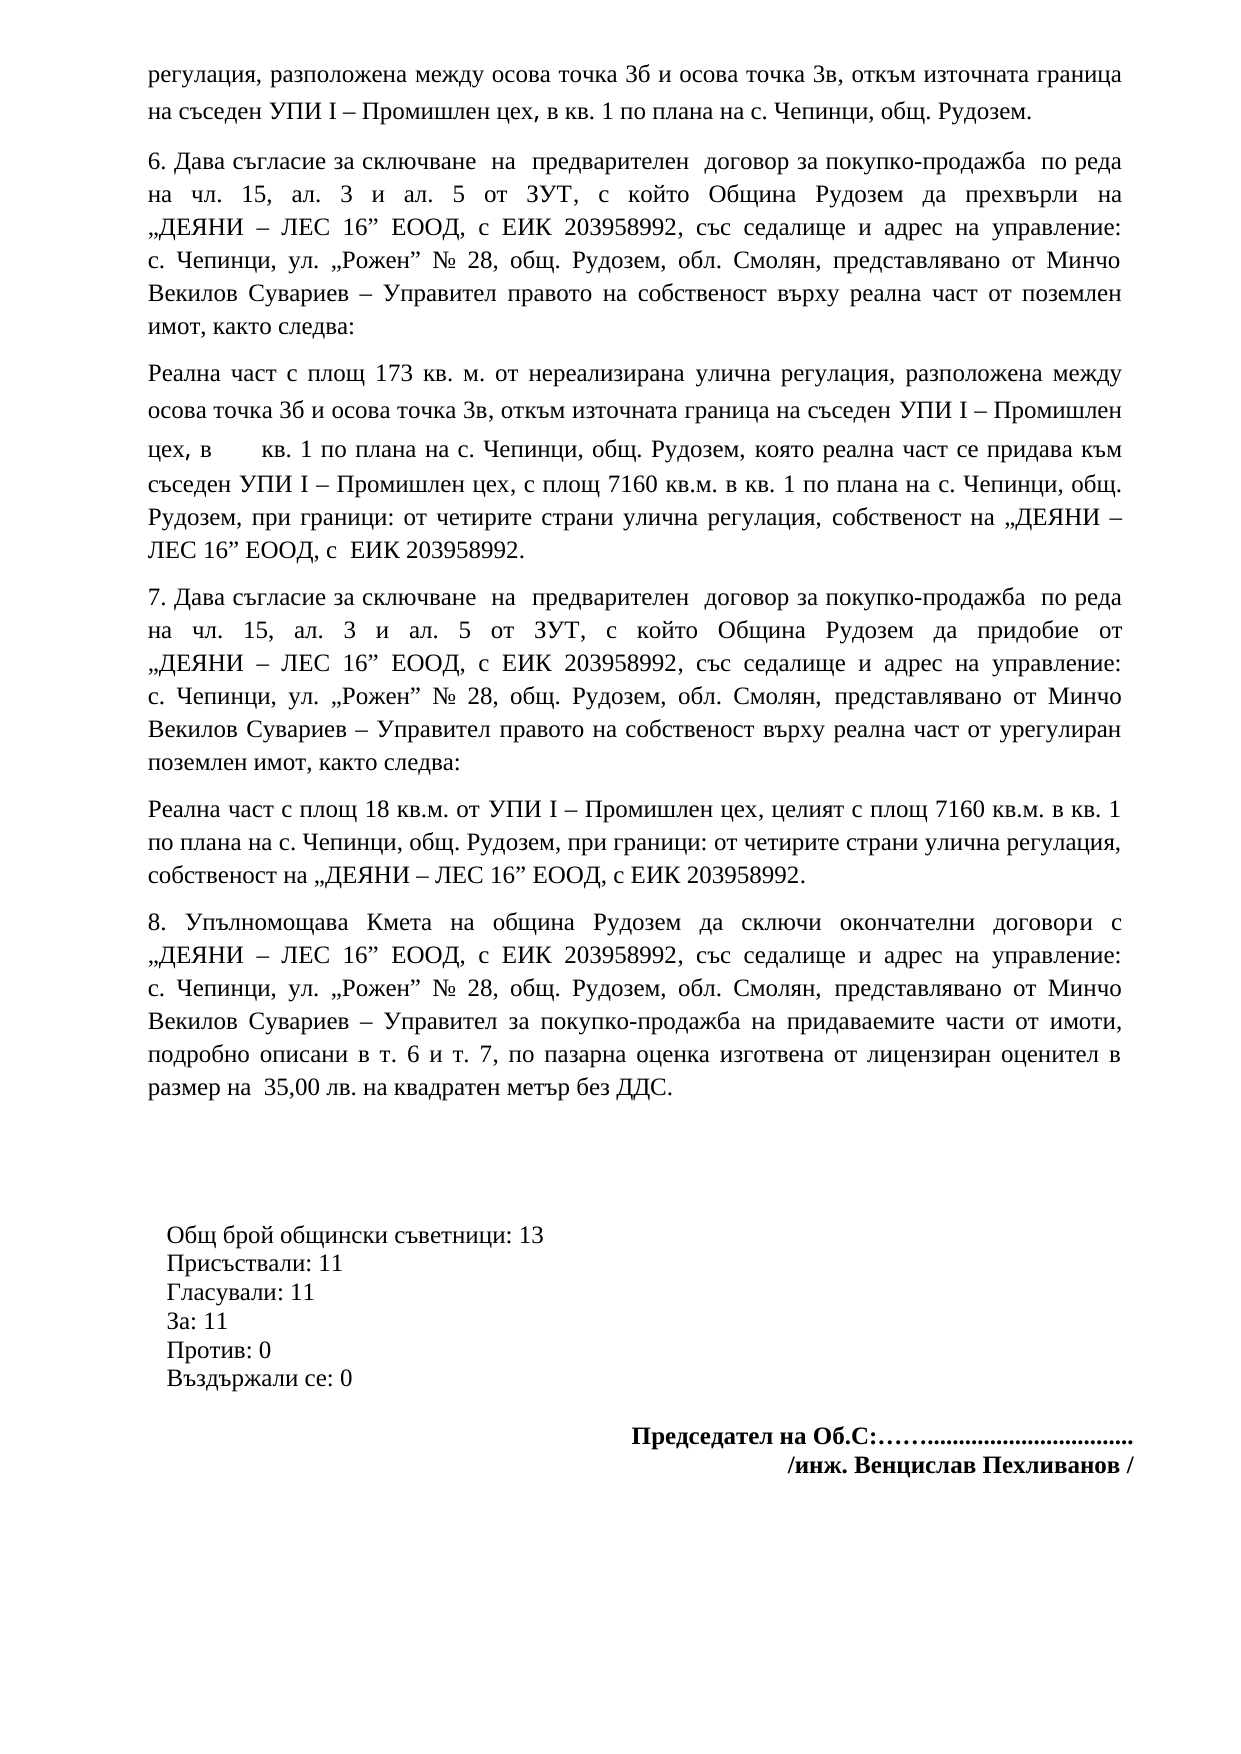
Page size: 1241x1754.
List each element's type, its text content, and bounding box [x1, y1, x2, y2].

text За: 11 [148, 1306, 1133, 1335]
text /инж. Венцислав Пехливанов / [148, 1450, 1133, 1478]
text Реална част с площ 173 кв. м. от нереализирана улична регулация, разположена между осова точка 3б и осова точка 3в, откъм източната граница на съседен УПИ I – Промишлен цех, в кв. 1 по плана на с. Чепинци, общ. Рудозем, която реална част се придава към съседен УПИ I – Промишлен цех, с площ 7160 кв.м. в кв. 1 по плана на с. Чепинци, общ. Рудозем, при граници: от четирите страни улична регулация, собственост на „ДЕЯНИ – ЛЕС 16” ЕООД, с ЕИК 203958992. [148, 358, 1122, 564]
text Присъствали: 11 [148, 1248, 1133, 1277]
text 7. Дава съгласие за сключване на предварителен договор за покупко-продажба по реда на чл. 15, ал. 3 и ал. 5 от ЗУТ, с който Община Рудозем да придобие от „ДЕЯНИ – ЛЕС 16” ЕООД, с ЕИК 203958992, със седалище и адрес на управление: с. Чепинци, ул. „Рожен” № 28, общ. Рудозем, обл. Смолян, представлявано от Минчо Векилов Сувариев – Управител правото на собственост върху реална част от урегулиран поземлен имот, както следва: [148, 582, 1122, 776]
text Против: 0 [148, 1335, 1133, 1363]
text 8. Упълномощава Кмета на община Рудозем да сключи окончателни договори с „ДЕЯНИ – ЛЕС 16” ЕООД, с ЕИК 203958992, със седалище и адрес на управление: с. Чепинци, ул. „Рожен” № 28, общ. Рудозем, обл. Смолян, представлявано от Минчо Векилов Сувариев – Управител за покупко-продажба на придаваемите части от имоти, подробно описани в т. 6 и т. 7, по пазарна оценка изготвена от лицензиран оценител в размер на 35,00 лв. на квадратен метър без ДДС. [148, 907, 1122, 1101]
text Гласували: 11 [148, 1277, 1133, 1306]
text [148, 59, 1122, 127]
text 6. Дава съгласие за сключване на предварителен договор за покупко-продажба по реда на чл. 15, ал. 3 и ал. 5 от ЗУТ, с който Община Рудозем да прехвърли на „ДЕЯНИ – ЛЕС 16” ЕООД, с ЕИК 203958992, със седалище и адрес на управление: с. Чепинци, ул. „Рожен” № 28, общ. Рудозем, обл. Смолян, представлявано от Минчо Векилов Сувариев – Управител правото на собственост върху реална част от поземлен имот, както следва: [148, 146, 1122, 340]
text Реална част с площ 18 кв.м. от УПИ I – Промишлен цех, целият с площ 7160 кв.м. в кв. 1 по плана на с. Чепинци, общ. Рудозем, при граници: от четирите страни улична регулация, собственост на „ДЕЯНИ – ЛЕС 16” ЕООД, с ЕИК 203958992. [148, 794, 1122, 889]
text Общ брой общински съветници: 13 [148, 1220, 1133, 1248]
text Председател на Об.С:……................................. [148, 1421, 1133, 1450]
text Въздържали се: 0 [148, 1363, 1133, 1392]
